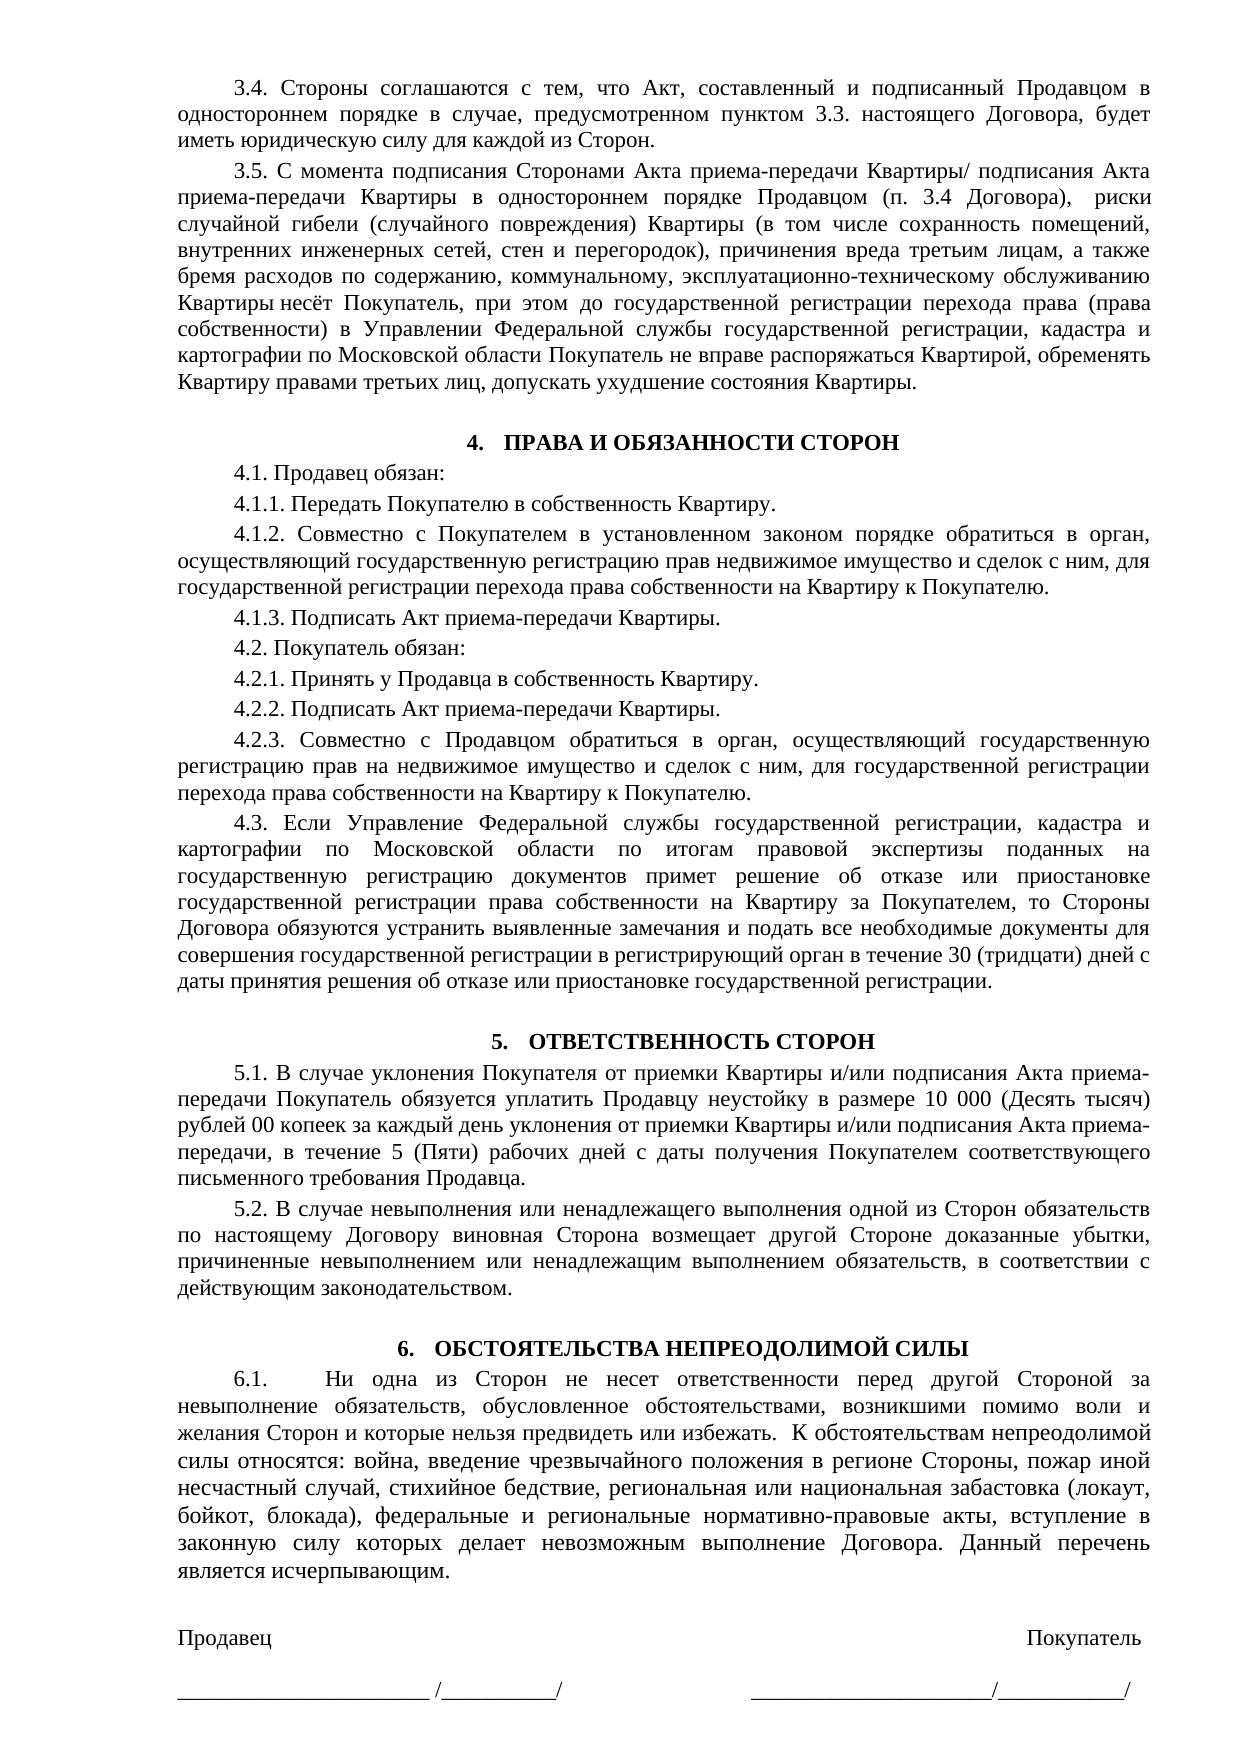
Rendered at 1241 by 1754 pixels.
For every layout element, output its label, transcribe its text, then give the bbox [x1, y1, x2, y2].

text 4.1.2. Совместно с Покупателем в установленном законом порядке обратиться в орган, осуществляющий государственную регистрацию прав недвижимое имущество и сделок с ним, для государственной регистрации перехода права собственности на Квартиру к Покупателю. [177, 521, 1152, 599]
text 4.2.3. Совместно с Продавцом обратиться в орган, осуществляющий государственную регистрацию прав на недвижимое имущество и сделок с ним, для государственной регистрации перехода права собственности на Квартиру к Покупателю. [177, 726, 1152, 805]
text 5.1. В случае уклонения Покупателя от приемки Квартиры и/или подписания Акта приема-передачи Покупатель обязуется уплатить Продавцу неустойку в размере 10 000 (Десять тысяч) рублей 00 копеек за каждый день уклонения от приемки Квартиры и/или подписания Акта приема-передачи, в течение 5 (Пяти) рабочих дней с даты получения Покупателем соответствующего письменного требования Продавца. [177, 1059, 1152, 1191]
text 3.4. Стороны соглашаются с тем, что Акт, составленный и подписанный Продавцом в одностороннем порядке в случае, предусмотренном пунктом 3.3. настоящего Договора, будет иметь юридическую силу для каждой из Сторон. [177, 74, 1152, 153]
text 4.2.1. Принять у Продавца в собственность Квартиру. [177, 665, 1152, 691]
text 4.1.1. Передать Покупателю в собственность Квартиру. [177, 490, 1152, 516]
text 4.3. Если Управление Федеральной службы государственной регистрации, кадастра и картографии по Московской области по итогам правовой экспертизы поданных на государственную регистрацию документов примет решение об отказе или приостановке государственной регистрации права собственности на Квартиру за Покупателем, то Стороны Договора обязуются устранить выявленные замечания и подать все необходимые документы для совершения государственной регистрации в регистрирующий орган в течение 30 (тридцати) дней с даты принятия решения об отказе или приостановке государственной регистрации. [177, 809, 1152, 993]
list ОБСТОЯТЕЛЬСТВА НЕПРЕОДОЛИМОЙ СИЛЫ [214, 1335, 1152, 1361]
text 3.5. С момента подписания Сторонами Акта приема-передачи Квартиры/ подписания Акта приема-передачи Квартиры в одностороннем порядке Продавцом (п. 3.4 Договора), риски случайной гибели (случайного повреждения) Квартиры (в том числе сохранность помещений, внутренних инженерных сетей, стен и перегородок), причинения вреда третьим лицам, а также бремя расходов по содержанию, коммунальному, эксплуатационно-техническому обслуживанию Квартиры несёт Покупатель, при этом до государственной регистрации перехода права (права собственности) в Управлении Федеральной службы государственной регистрации, кадастра и картографии по Московской области Покупатель не вправе распоряжаться Квартирой, обременять Квартиру правами третьих лиц, допускать ухудшение состояния Квартиры. [177, 157, 1152, 394]
text 4.2.2. Подписать Акт приема-передачи Квартиры. [177, 695, 1152, 722]
list ОТВЕТСТВЕННОСТЬ СТОРОН [214, 1028, 1152, 1054]
text 4.2. Покупатель обязан: [177, 634, 1152, 661]
text 4.1. Продавец обязан: [177, 459, 1152, 486]
text 4.1.3. Подписать Акт приема-передачи Квартиры. [177, 604, 1152, 630]
list Ни одна из Сторон не несет ответственности перед другой Стороной за невыполнение обязательств, обусловленное обстоятельствами, возникшими помимо воли и желания Сторон и которые нельзя предвидеть или избежать. К обстоятельствам непреодолимой силы относятся: война, введение чрезвычайного положения в регионе Стороны, пожар иной несчастный случай, стихийное бедствие, региональная или национальная забастовка (локаут, бойкот, блокада), федеральные и региональные нормативно-правовые акты, вступление в законную силу которых делает невозможным выполнение Договора. Данный перечень является исчерпывающим. [177, 1365, 1152, 1584]
text 5.2. В случае невыполнения или ненадлежащего выполнения одной из Сторон обязательств по настоящему Договору виновная Сторона возмещает другой Стороне доказанные убытки, причиненные невыполнением или ненадлежащим выполнением обязательств, в соответствии с действующим законодательством. [177, 1195, 1152, 1300]
list ПРАВА И ОБЯЗАННОСТИ СТОРОН [214, 429, 1152, 455]
